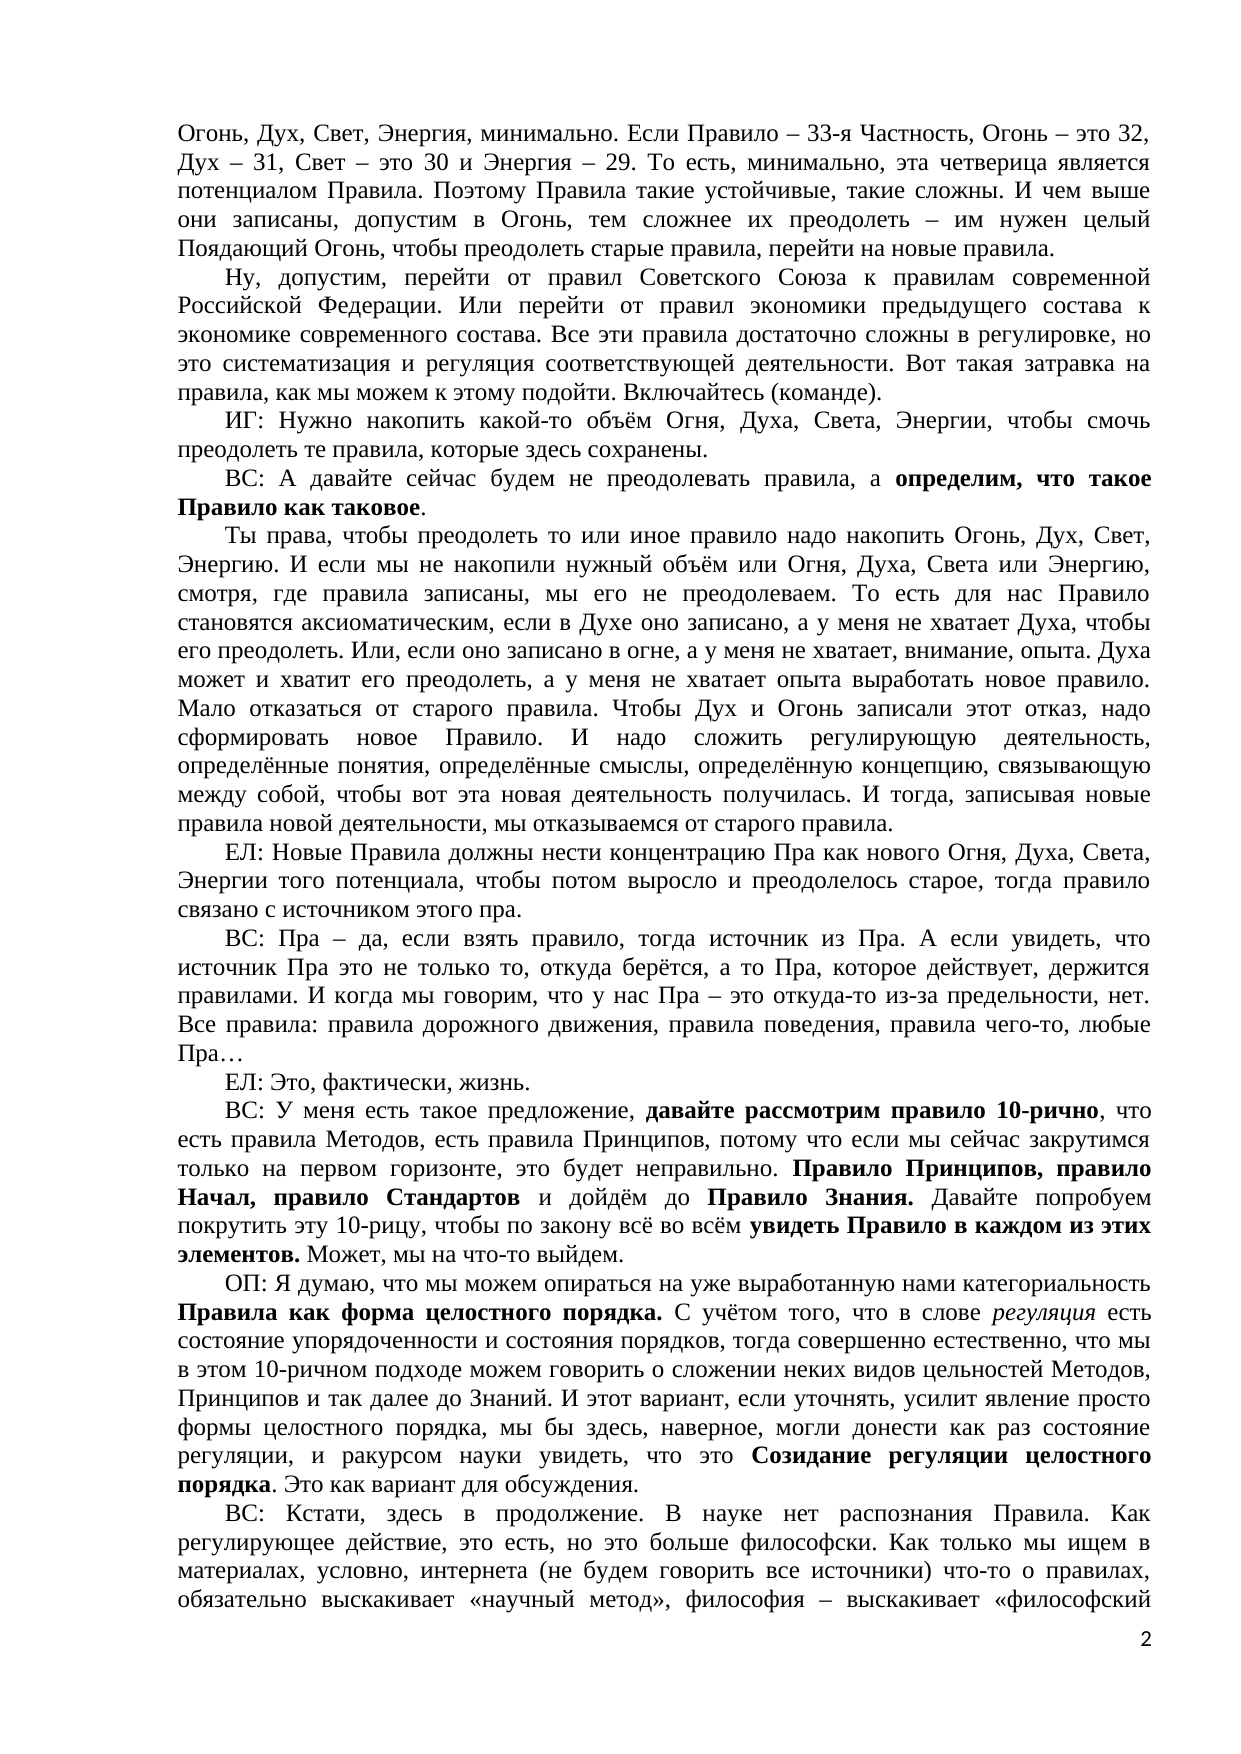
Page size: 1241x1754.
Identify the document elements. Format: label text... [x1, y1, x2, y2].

text Ну, допустим, перейти от правил Советского Союза к правилам современной Российской Федерации. Или перейти от правил экономики предыдущего состава к экономике современного состава. Все эти правила достаточно сложны в регулировке, но это систематизация и регуляция соответствующей деятельности. Вот такая затравка на правила, как мы можем к этому подойти. Включайтесь (команде). [177, 262, 1152, 406]
text ВС: У меня есть такое предложение, давайте рассмотрим правило 10-рично, что есть правила Методов, есть правила Принципов, потому что если мы сейчас закрутимся только на первом горизонте, это будет неправильно. Правило Принципов, правило Начал, правило Стандартов и дойдём до Правило Знания. Давайте попробуем покрутить эту 10-рицу, чтобы по закону всё во всём увидеть Правило в каждом из этих элементов. Может, мы на что-то выйдем. [177, 1096, 1152, 1268]
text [177, 118, 1152, 262]
text ЕЛ: Это, фактически, жизнь. [177, 1067, 1152, 1096]
text ВС: А давайте сейчас будем не преодолевать правила, а определим, что такое Правило как таковое. [177, 463, 1152, 521]
text ОП: Я думаю, что мы можем опираться на уже выработанную нами категориальность Правила как форма целостного порядка. С учётом того, что в слове регуляция есть состояние упорядоченности и состояния порядков, тогда совершенно естественно, что мы в этом 10-ричном подходе можем говорить о сложении неких видов цельностей Методов, Принципов и так далее до Знаний. И этот вариант, если уточнять, усилит явление просто формы целостного порядка, мы бы здесь, наверное, могли донести как раз состояние регуляции, и ракурсом науки увидеть, что это Созидание регуляции целостного порядка. Это как вариант для обсуждения. [177, 1268, 1152, 1498]
text ВС: Пра – да, если взять правило, тогда источник из Пра. А если увидеть, что источник Пра это не только то, откуда берётся, а то Пра, которое действует, держится правилами. И когда мы говорим, что у нас Пра – это откуда-то из-за предельности, нет. Все правила: правила дорожного движения, правила поведения, правила чего-то, любые Пра… [177, 923, 1152, 1067]
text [177, 1498, 1152, 1613]
text ИГ: Нужно накопить какой-то объём Огня, Духа, Света, Энергии, чтобы смочь преодолеть те правила, которые здесь сохранены. [177, 406, 1152, 463]
text ЕЛ: Новые Правила должны нести концентрацию Пра как нового Огня, Духа, Света, Энергии того потенциала, чтобы потом выросло и преодолелось старое, тогда правило связано с источником этого пра. [177, 837, 1152, 923]
text Ты права, чтобы преодолеть то или иное правило надо накопить Огонь, Дух, Свет, Энергию. И если мы не накопили нужный объём или Огня, Духа, Света или Энергию, смотря, где правила записаны, мы его не преодолеваем. То есть для нас Правило становятся аксиоматическим, если в Духе оно записано, а у меня не хватает Духа, чтобы его преодолеть. Или, если оно записано в огне, а у меня не хватает, внимание, опыта. Духа может и хватит его преодолеть, а у меня не хватает опыта выработать новое правило. Мало отказаться от старого правила. Чтобы Дух и Огонь записали этот отказ, надо сформировать новое Правило. И надо сложить регулирующую деятельность, определённые понятия, определённые смыслы, определённую концепцию, связывающую между собой, чтобы вот эта новая деятельность получилась. И тогда, записывая новые правила новой деятельности, мы отказываемся от старого правила. [177, 521, 1152, 837]
